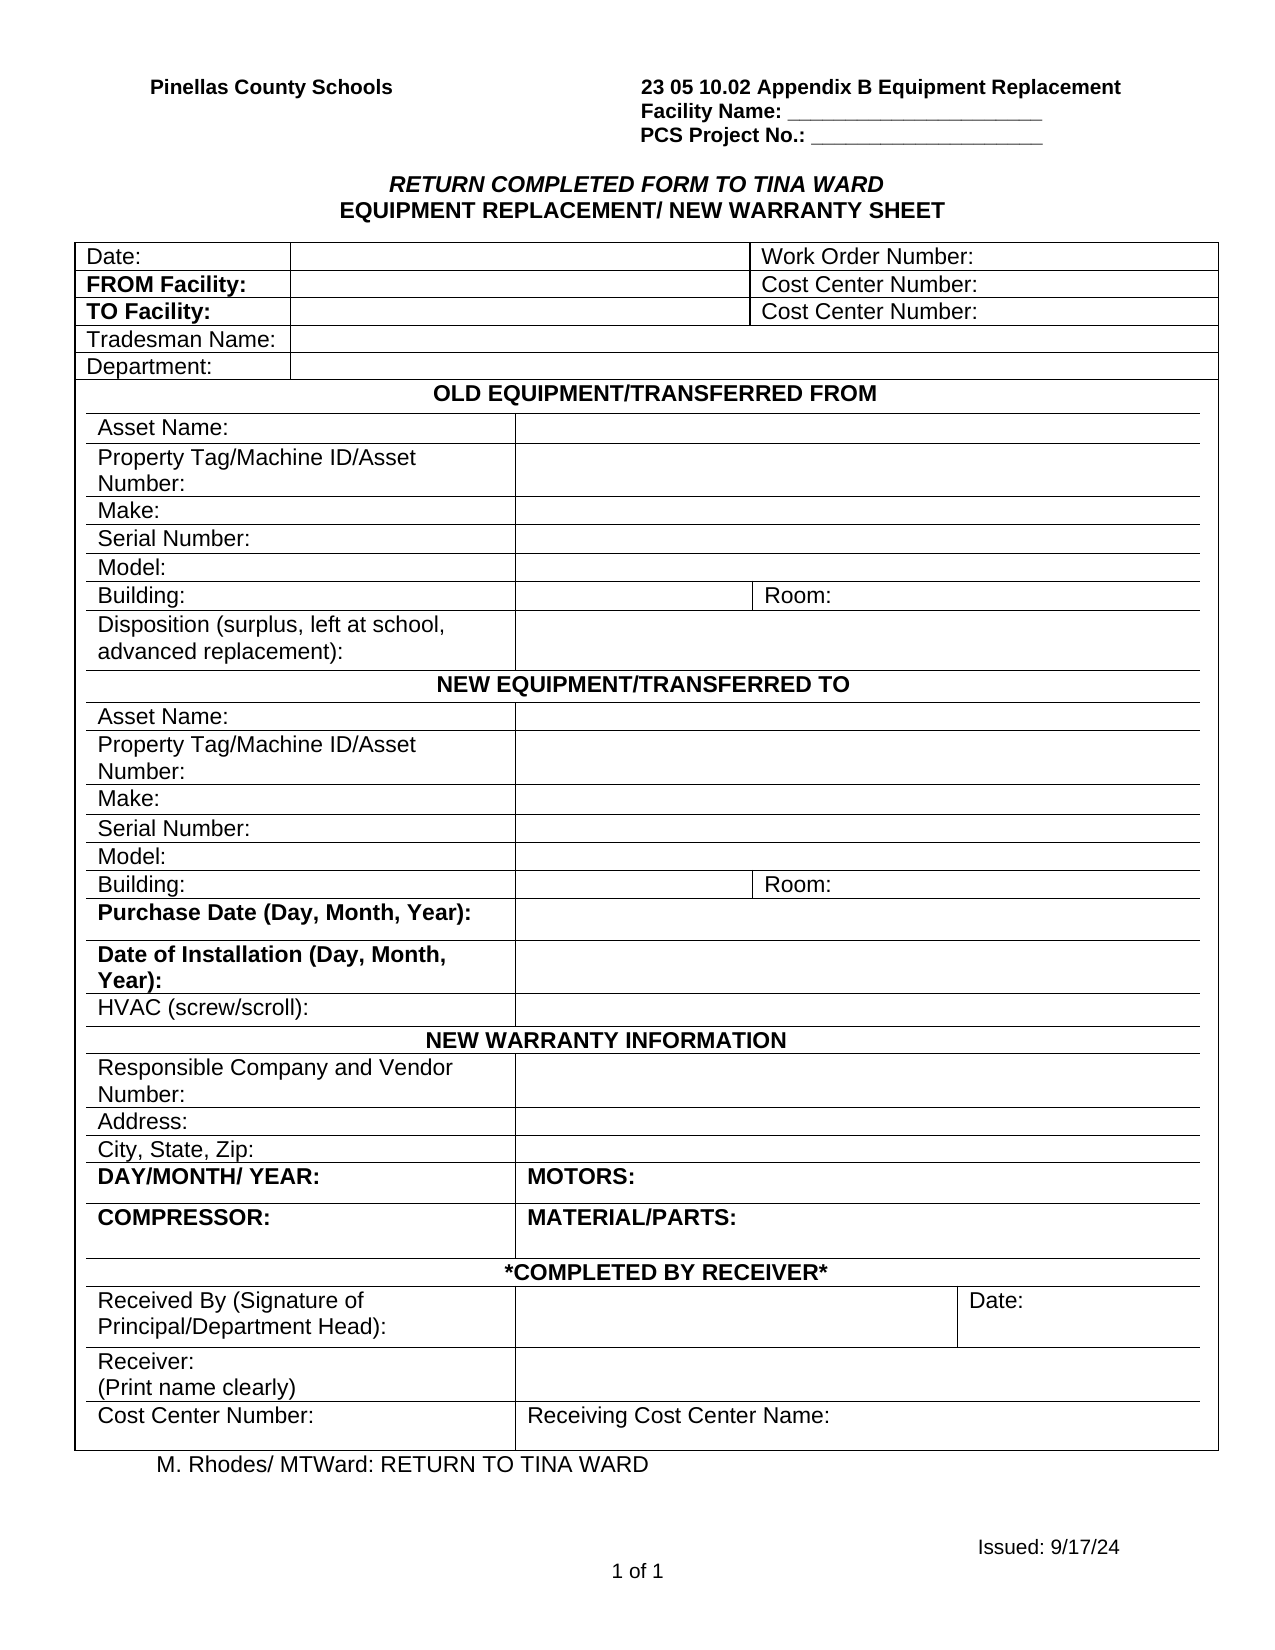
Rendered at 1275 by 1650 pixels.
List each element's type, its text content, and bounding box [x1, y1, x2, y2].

table_cell Tradesman Name: [76, 326, 290, 352]
table_cell FROM Facility: [76, 271, 290, 297]
table_cell [291, 298, 749, 324]
table_cell [76, 380, 1218, 1450]
table_cell TO Facility: [76, 298, 290, 324]
text EQUIPMENT REPLACEMENT/ NEW WARRANTY SHEET [66, 197, 1219, 223]
table_cell Department: [76, 353, 290, 379]
text M. Rhodes/ MTWard: RETURN TO TINA WARD [150, 1451, 1125, 1478]
table_header [291, 243, 749, 270]
table_cell [291, 271, 749, 297]
text RETURN COMPLETED FORM TO TINA WARD [150, 171, 1125, 197]
table_cell [291, 326, 1218, 352]
table_header Work Order Number: [751, 243, 1218, 270]
table_cell Cost Center Number: [751, 298, 1218, 324]
table_cell [291, 353, 1218, 379]
table_header Date: [76, 243, 290, 270]
table_cell Cost Center Number: [751, 271, 1218, 297]
